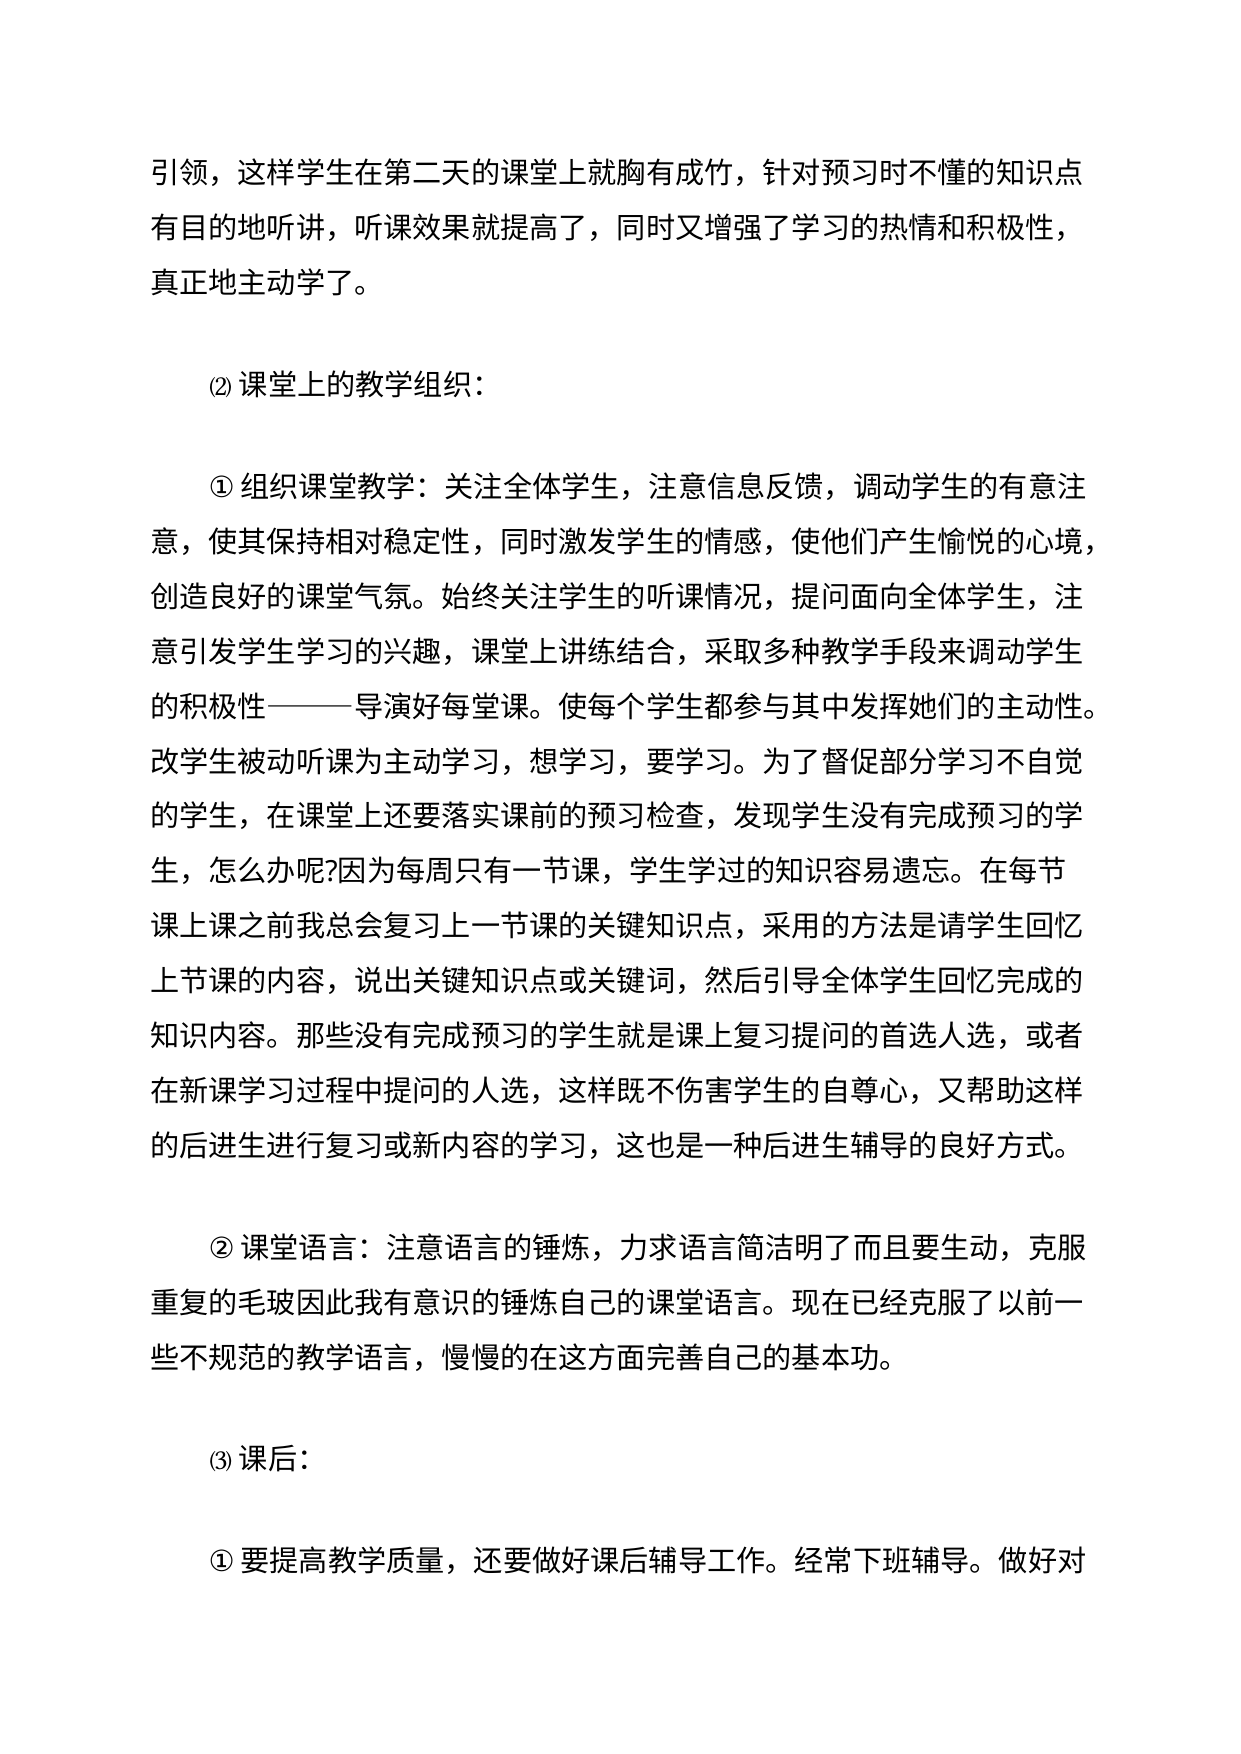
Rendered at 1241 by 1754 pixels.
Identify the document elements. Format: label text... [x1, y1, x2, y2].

text ⑵课堂上的教学组织： [150, 362, 1090, 404]
text ①组织课堂教学：关注全体学生，注意信息反馈，调动学生的有意注意，使其保持相对稳定性，同时激发学生的情感，使他们产生愉悦的心境，创造良好的课堂气氛。始终关注学生的听课情况，提问面向全体学生，注意引发学生学习的兴趣，课堂上讲练结合，采取多种教学手段来调动学生的积极性―――导演好每堂课。使每个学生都参与其中发挥她们的主动性。改学生被动听课为主动学习，想学习，要学习。为了督促部分学习不自觉的学生，在课堂上还要落实课前的预习检查，发现学生没有完成预习的学生，怎么办呢?因为每周只有一节课，学生学过的知识容易遗忘。在每节课上课之前我总会复习上一节课的关键知识点，采用的方法是请学生回忆上节课的内容，说出关键知识点或关键词，然后引导全体学生回忆完成的知识内容。那些没有完成预习的学生就是课上复习提问的首选人选，或者在新课学习过程中提问的人选，这样既不伤害学生的自尊心，又帮助这样的后进生进行复习或新内容的学习，这也是一种后进生辅导的良好方式。 [150, 463, 1090, 1165]
text ②课堂语言：注意语言的锤炼，力求语言简洁明了而且要生动，克服重复的毛玻因此我有意识的锤炼自己的课堂语言。现在已经克服了以前一些不规范的教学语言，慢慢的在这方面完善自己的基本功。 [150, 1224, 1090, 1376]
text ⑶课后： [150, 1436, 1090, 1478]
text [150, 150, 1090, 302]
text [150, 1538, 1090, 1580]
